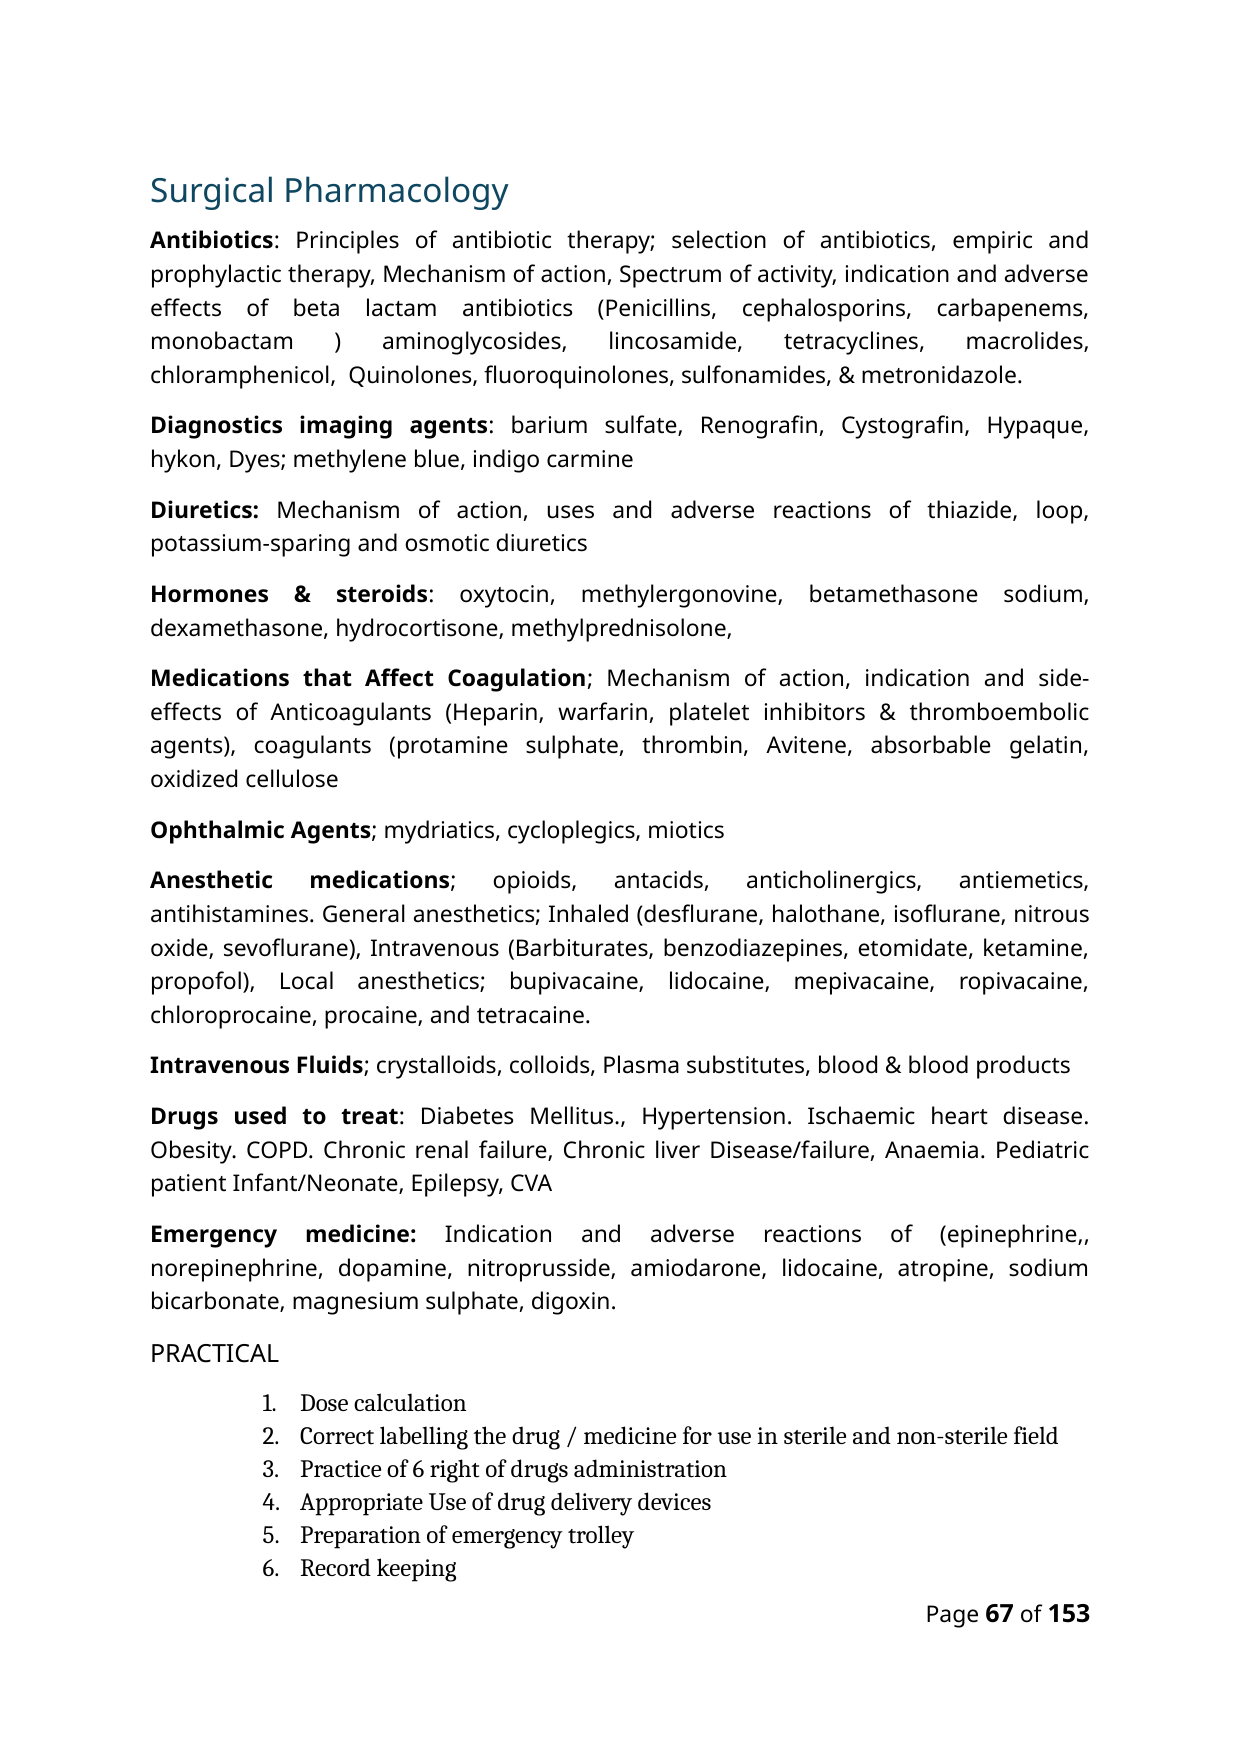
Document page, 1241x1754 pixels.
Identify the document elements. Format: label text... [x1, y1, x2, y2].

text PRACTICAL [150, 1336, 1090, 1370]
text Drugs used to treat: Diabetes Mellitus., Hypertension. Ischaemic heart disease. Obesity. COPD. Chronic renal failure, Chronic liver Disease/failure, Anaemia. Pediatric patient Infant/Neonate, Epilepsy, CVA [150, 1100, 1090, 1198]
text Ophthalmic Agents; mydriatics, cycloplegics, miotics [150, 813, 1090, 845]
text Diuretics: Mechanism of action, uses and adverse reactions of thiazide, loop, potassium-sparing and osmotic diuretics [150, 493, 1090, 558]
subtitle Surgical Pharmacology [150, 167, 1090, 212]
list Record keeping [262, 1554, 1090, 1583]
list Practice of 6 right of drugs administration [262, 1455, 1090, 1484]
text Antibiotics: Principles of antibiotic therapy; selection of antibiotics, empiric and prophylactic therapy, Mechanism of action, Spectrum of activity, indication and adverse effects of beta lactam antibiotics (Penicillins, cephalosporins, carbapenems, monobactam ) aminoglycosides, lincosamide, tetracyclines, macrolides, chloramphenicol, Quinolones, fluoroquinolones, sulfonamides, & metronidazole. [150, 224, 1090, 390]
list Preparation of emergency trolley [262, 1521, 1090, 1550]
text Diagnostics imaging agents: barium sulfate, Renografin, Cystografin, Hypaque, hykon, Dyes; methylene blue, indigo carmine [150, 409, 1090, 474]
list Correct labelling the drug / medicine for use in sterile and non-sterile field [262, 1422, 1090, 1451]
text Intravenous Fluids; crystalloids, colloids, Plasma substitutes, blood & blood products [150, 1049, 1090, 1081]
text Anesthetic medications; opioids, antacids, anticholinergics, antiemetics, antihistamines. General anesthetics; Inhaled (desflurane, halothane, isoflurane, nitrous oxide, sevoflurane), Intravenous (Barbiturates, benzodiazepines, etomidate, ketamine, propofol), Local anesthetics; bupivacaine, lidocaine, mepivacaine, ropivacaine, chloroprocaine, procaine, and tetracaine. [150, 864, 1090, 1030]
list Dose calculation [262, 1389, 1090, 1418]
text Medications that Affect Coagulation; Mechanism of action, indication and side-effects of Anticoagulants (Heparin, warfarin, platelet inhibitors & thromboembolic agents), coagulants (protamine sulphate, thrombin, Avitene, absorbable gelatin, oxidized cellulose [150, 662, 1090, 794]
text Emergency medicine: Indication and adverse reactions of (epinephrine,, norepinephrine, dopamine, nitroprusside, amiodarone, lidocaine, atropine, sodium bicarbonate, magnesium sulphate, digoxin. [150, 1218, 1090, 1316]
list Appropriate Use of drug delivery devices [262, 1488, 1090, 1517]
text Hormones & steroids: oxytocin, methylergonovine, betamethasone sodium, dexamethasone, hydrocortisone, methylprednisolone, [150, 578, 1090, 643]
